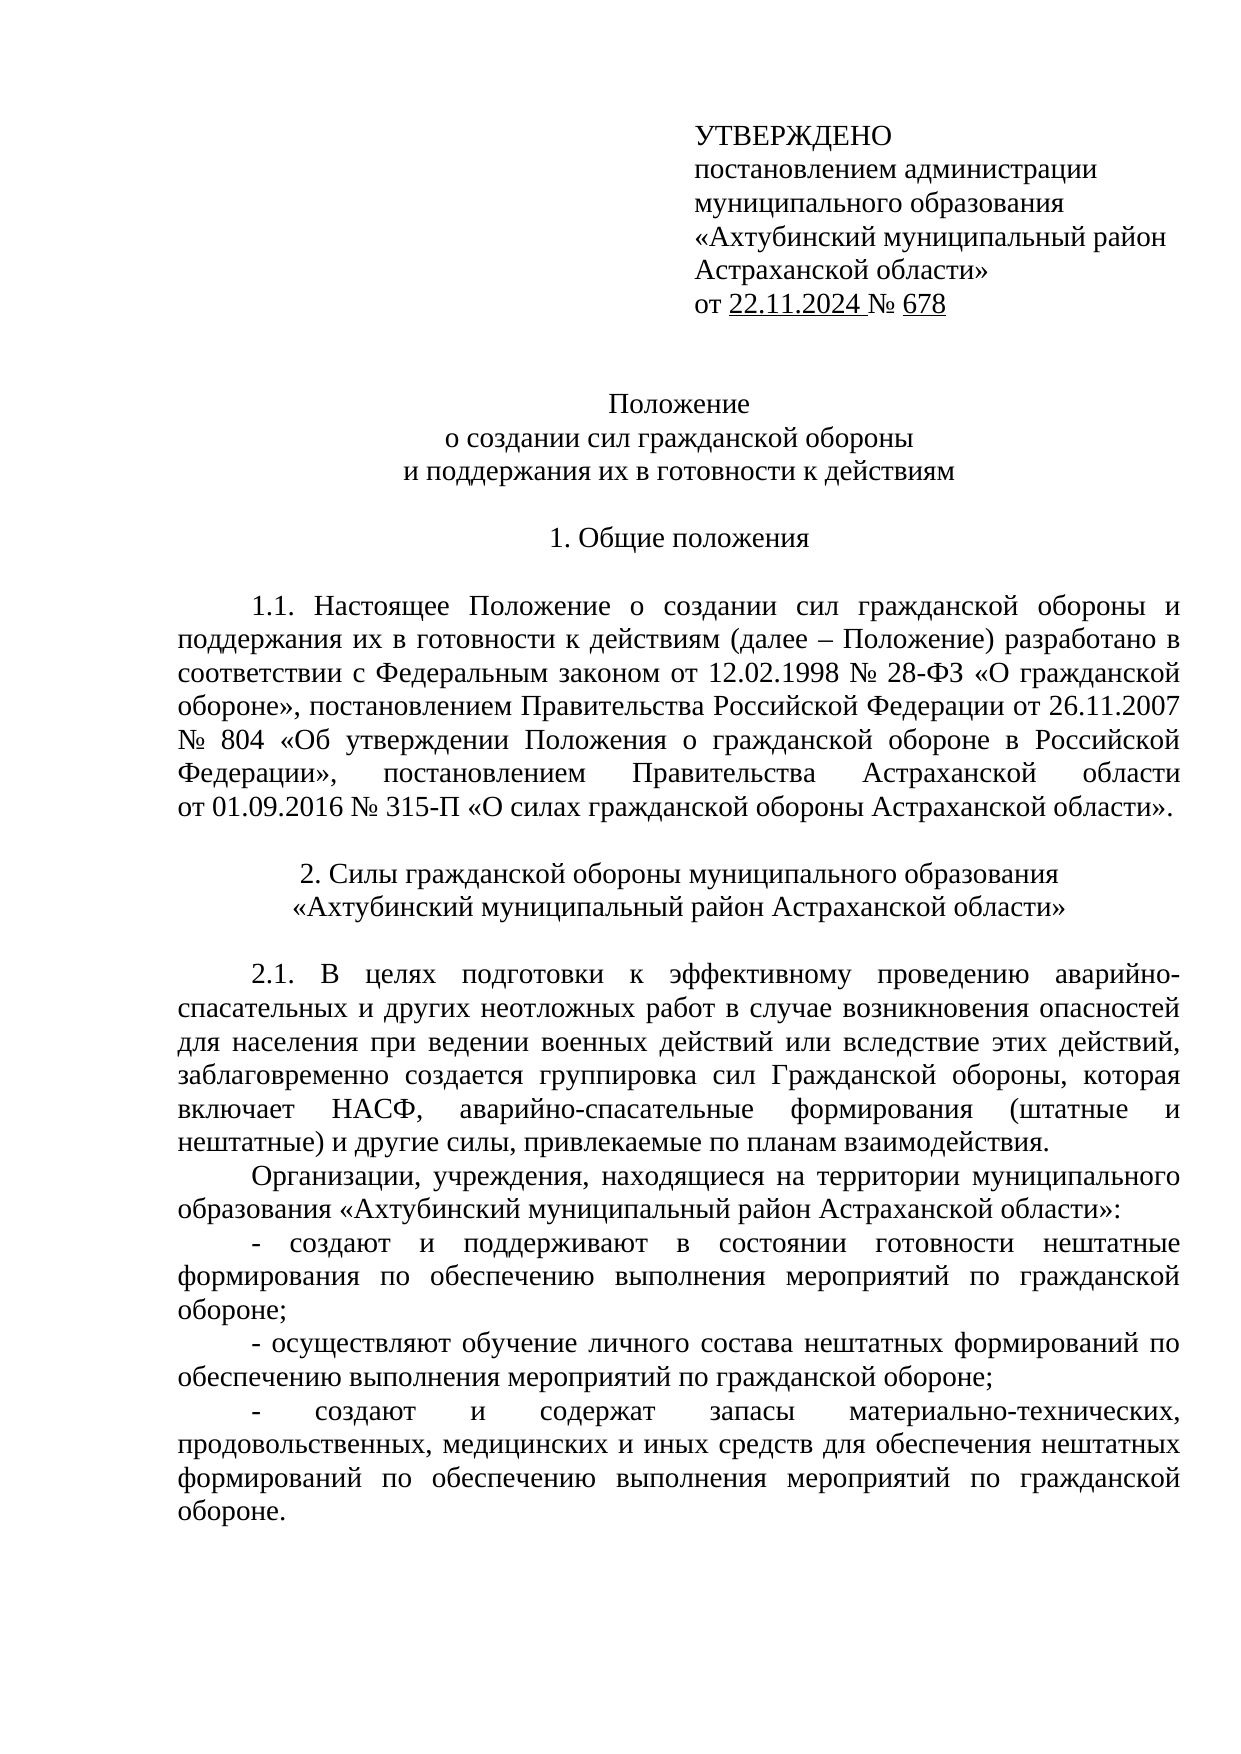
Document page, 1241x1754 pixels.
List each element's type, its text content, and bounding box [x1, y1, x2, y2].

text - осуществляют обучение личного состава нештатных формирований по обеспечению выполнения мероприятий по гражданской обороне; [177, 1326, 1181, 1393]
text о создании сил гражданской обороны [177, 420, 1181, 453]
text 1.1. Настоящее Положение о создании сил гражданской обороны и поддержания их в готовности к действиям (далее – Положение) разработано в соответствии с Федеральным законом от 12.02.1998 № 28-ФЗ «О гражданской обороне», постановлением Правительства Российской Федерации от 26.11.2007 № 804 «Об утверждении Положения о гражданской обороне в Российской Федерации», постановлением Правительства Астраханской области от 01.09.2016 № 315-П «О силах гражданской обороны Астраханской области». [177, 588, 1181, 822]
text УТВЕРЖДЕНО [177, 118, 1181, 152]
text Положение [177, 386, 1181, 420]
text от 22.11.2024 № 678 [177, 286, 1181, 319]
text и поддержания их в готовности к действиям [177, 453, 1181, 487]
text постановлением администрации [177, 152, 1181, 185]
text Астраханской области» [177, 252, 1181, 286]
text «Ахтубинский муниципальный район [177, 219, 1181, 252]
text Организации, учреждения, находящиеся на территории муниципального образования «Ахтубинский муниципальный район Астраханской области»: [177, 1158, 1181, 1225]
text 1. Общие положения [177, 521, 1181, 554]
text 2. Силы гражданской обороны муниципального образования [177, 856, 1181, 889]
text 2.1. В целях подготовки к эффективному проведению аварийно-спасательных и других неотложных работ в случае возникновения опасностей для населения при ведении военных действий или вследствие этих действий, заблаговременно создается группировка сил Гражданской обороны, которая включает НАСФ, аварийно-спасательные формирования (штатные и нештатные) и другие силы, привлекаемые по планам взаимодействия. [177, 957, 1181, 1158]
text муниципального образования [177, 185, 1181, 219]
text - создают и содержат запасы материально-технических, продовольственных, медицинских и иных средств для обеспечения нештатных формирований по обеспечению выполнения мероприятий по гражданской обороне. [177, 1393, 1181, 1527]
text «Ахтубинский муниципальный район Астраханской области» [177, 889, 1181, 923]
text - создают и поддерживают в состоянии готовности нештатные формирования по обеспечению выполнения мероприятий по гражданской обороне; [177, 1225, 1181, 1326]
